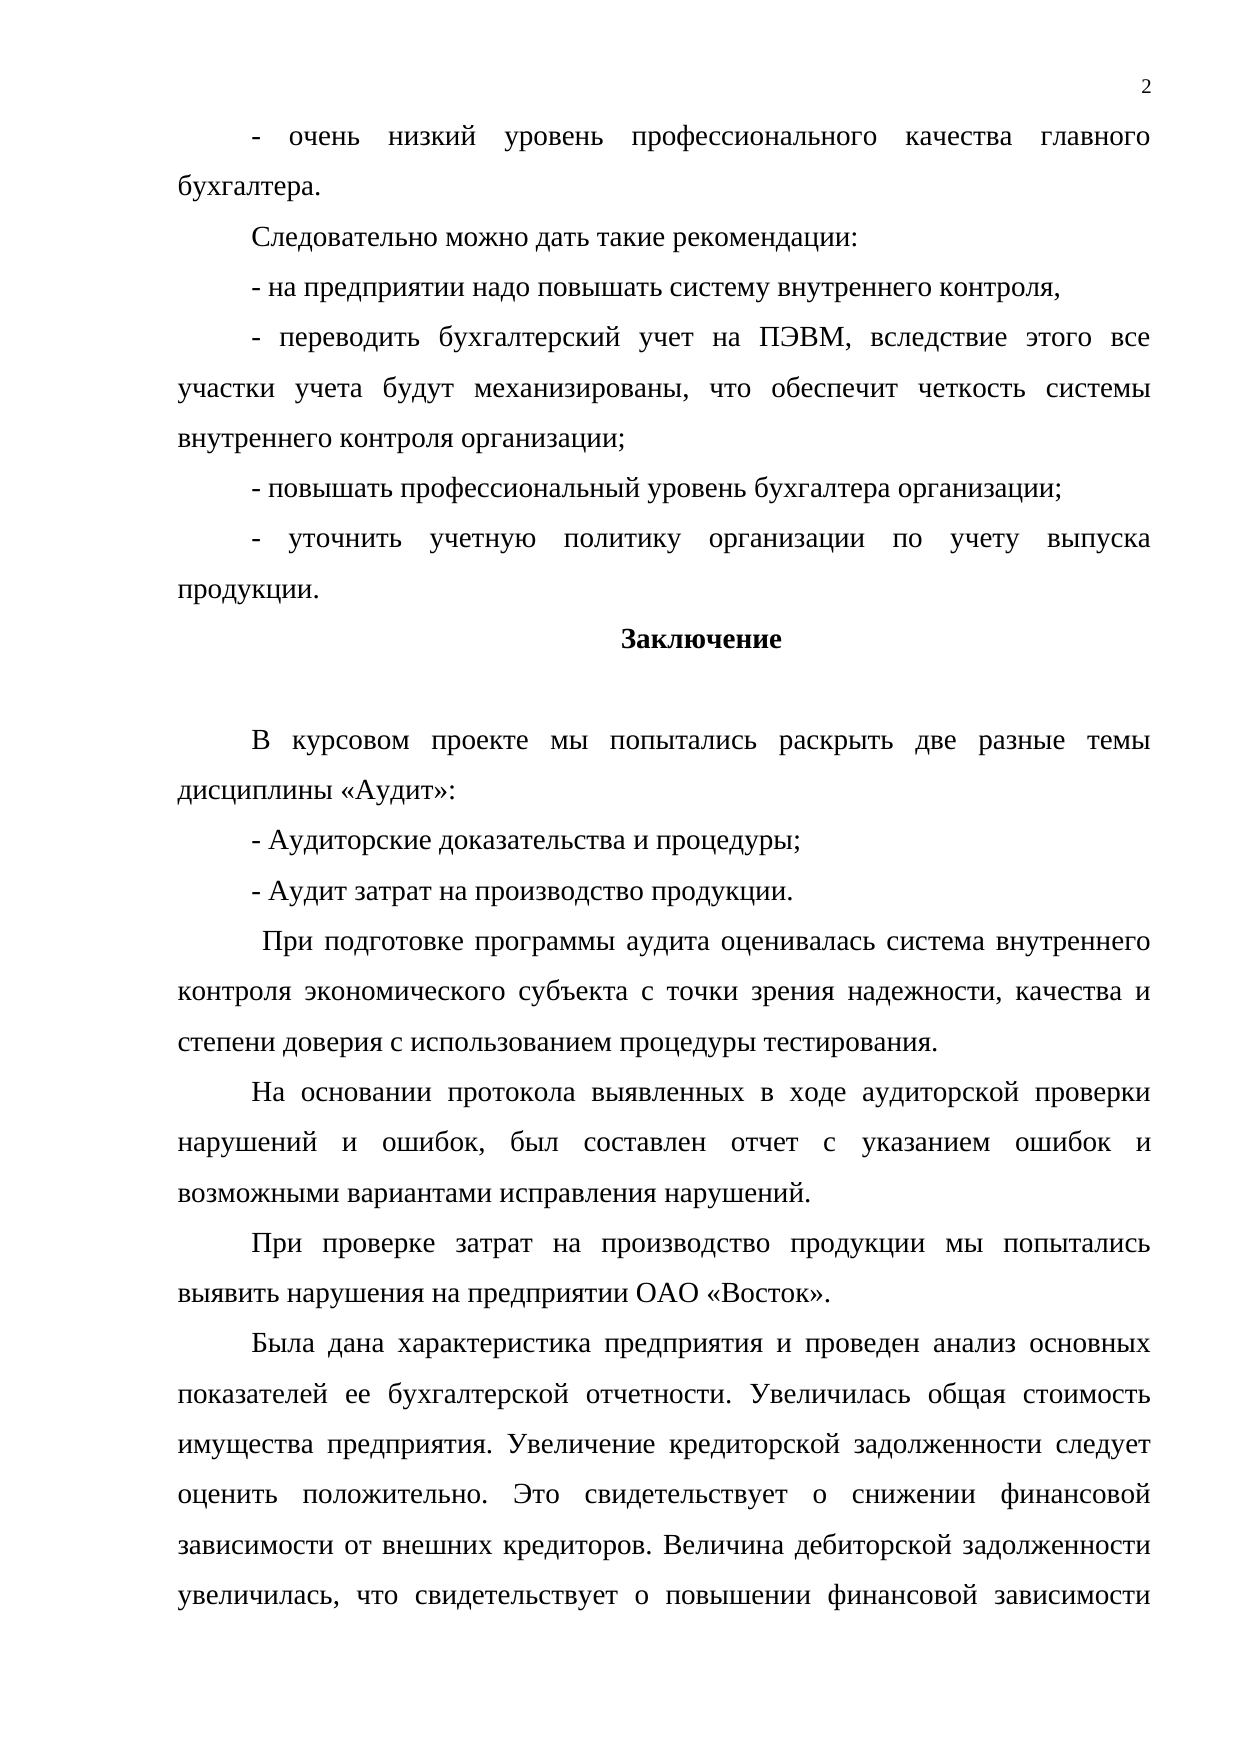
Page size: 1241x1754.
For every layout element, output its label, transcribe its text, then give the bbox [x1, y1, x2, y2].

text На основании протокола выявленных в ходе аудиторской проверки нарушений и ошибок, был составлен отчет с указанием ошибок и возможными вариантами исправления нарушений. [177, 1074, 1152, 1208]
text - на предприятии надо повышать систему внутреннего контроля, [177, 269, 1152, 303]
text - переводить бухгалтерский учет на ПЭВМ, вследствие этого все участки учета будут механизированы, что обеспечит четкость системы внутреннего контроля организации; [177, 319, 1152, 453]
text - Аудиторские доказательства и процедуры; [177, 822, 1152, 856]
text При проверке затрат на производство продукции мы попытались выявить нарушения на предприятии ОАО «Восток». [177, 1225, 1152, 1309]
text - очень низкий уровень профессионального качества главного бухгалтера. [177, 118, 1152, 202]
text Следовательно можно дать такие рекомендации: [177, 219, 1152, 252]
text При подготовке программы аудита оценивалась система внутреннего контроля экономического субъекта с точки зрения надежности, качества и степени доверия с использованием процедуры тестирования. [177, 923, 1152, 1057]
text - уточнить учетную политику организации по учету выпуска продукции. [177, 521, 1152, 604]
text - повышать профессиональный уровень бухгалтера организации; [177, 470, 1152, 504]
text В курсовом проекте мы попытались раскрыть две разные темы дисциплины «Аудит»: [177, 722, 1152, 806]
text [177, 1326, 1152, 1611]
text Заключение [177, 621, 1152, 655]
text - Аудит затрат на производство продукции. [177, 873, 1152, 906]
